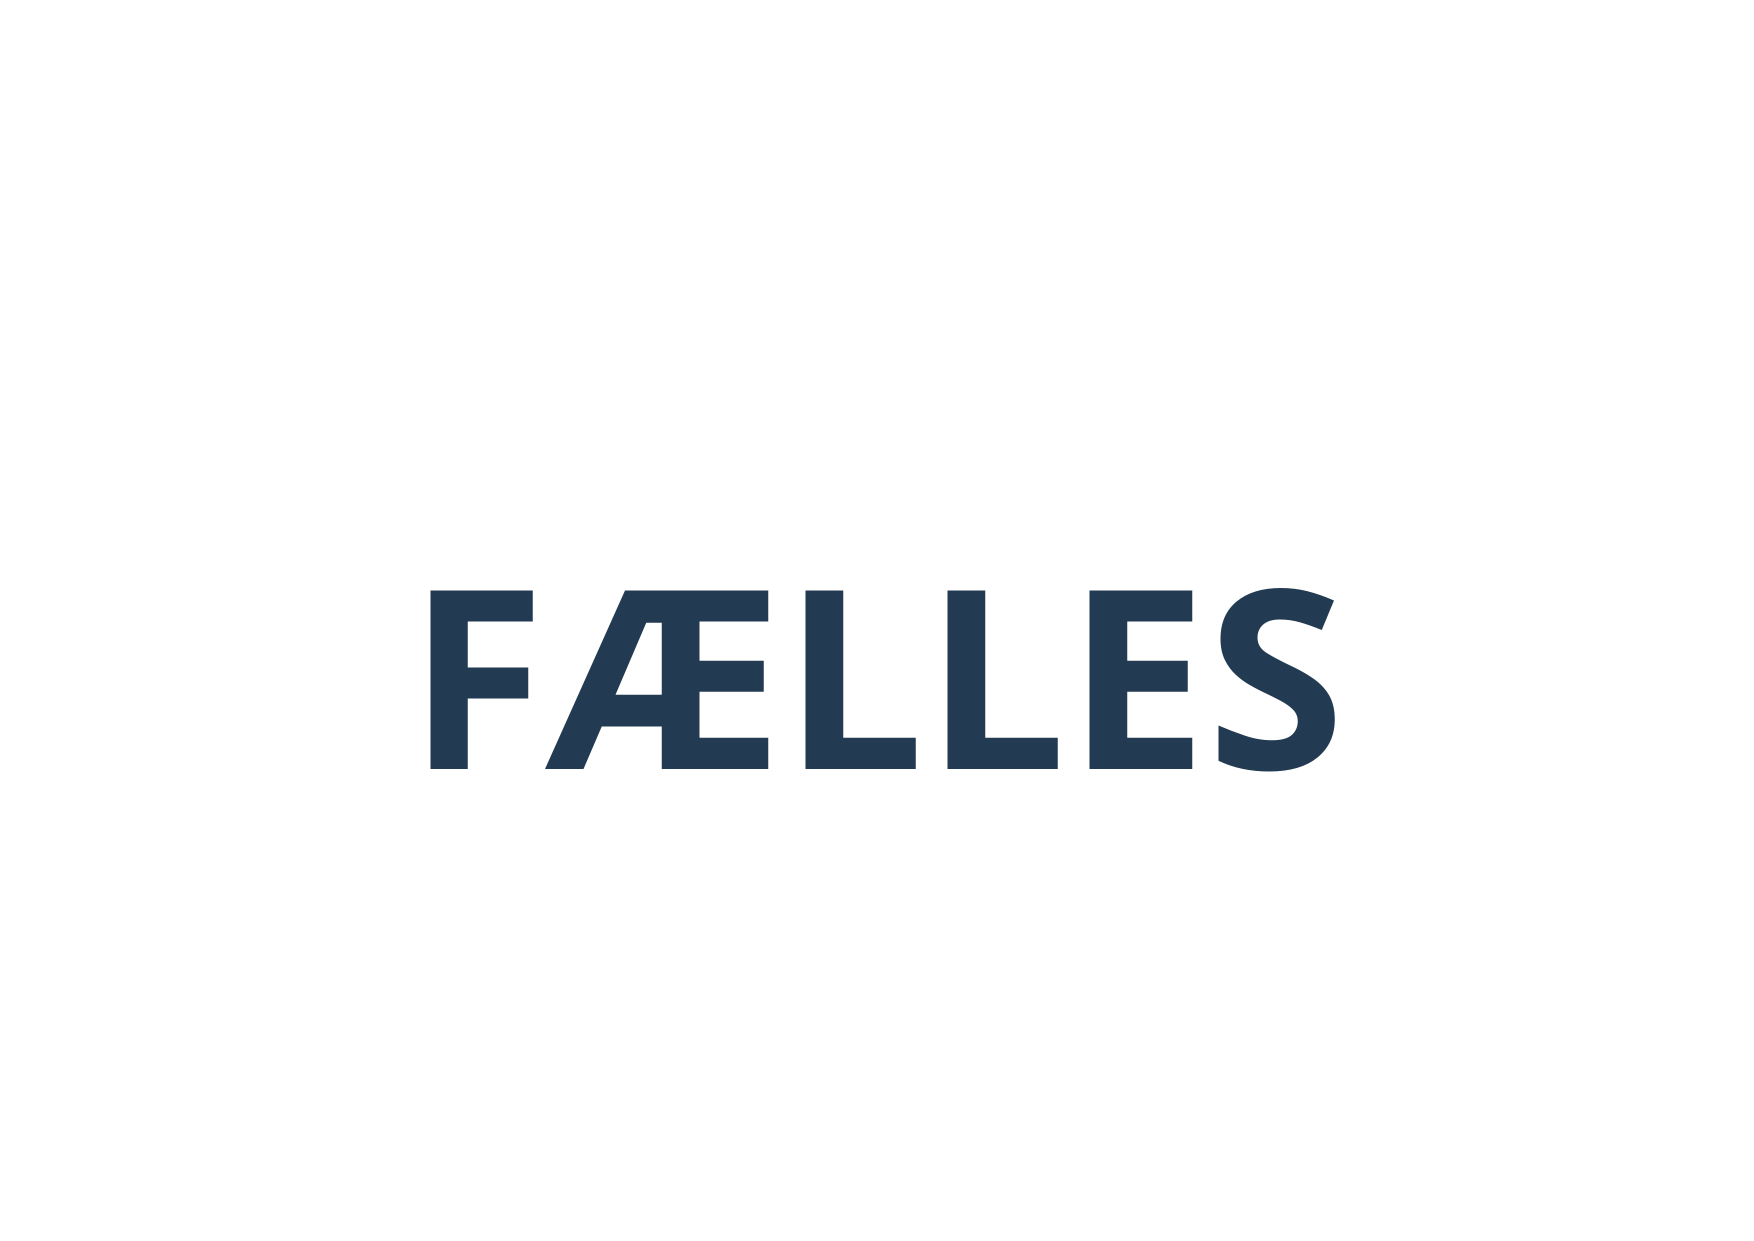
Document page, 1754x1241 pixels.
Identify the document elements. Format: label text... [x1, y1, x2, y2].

text FÆLLES [177, 502, 1577, 843]
